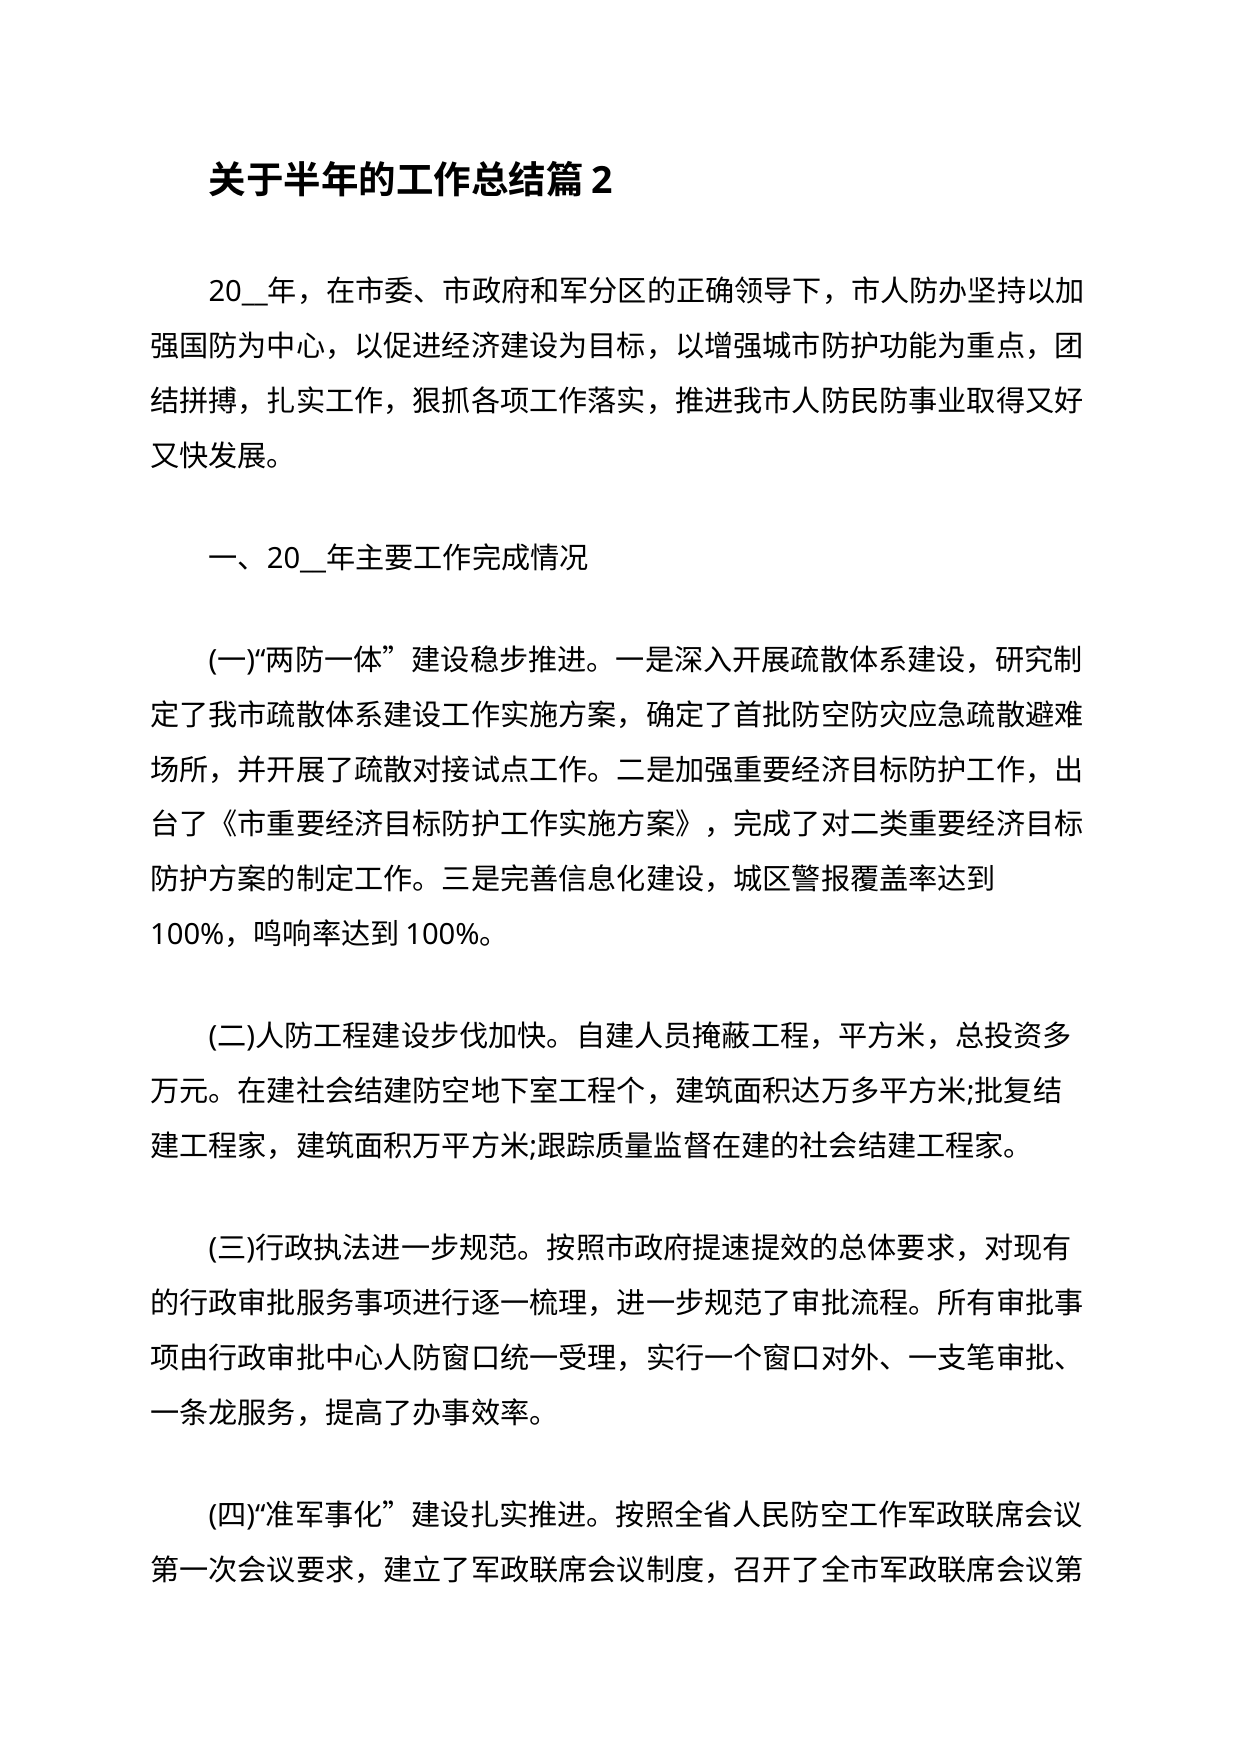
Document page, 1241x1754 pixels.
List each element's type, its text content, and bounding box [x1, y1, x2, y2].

text (一)“两防一体”建设稳步推进。一是深入开展疏散体系建设，研究制定了我市疏散体系建设工作实施方案，确定了首批防空防灾应急疏散避难场所，并开展了疏散对接试点工作。二是加强重要经济目标防护工作，出台了《市重要经济目标防护工作实施方案》，完成了对二类重要经济目标防护方案的制定工作。三是完善信息化建设，城区警报覆盖率达到100%，鸣响率达到100%。 [150, 636, 1090, 953]
text (三)行政执法进一步规范。按照市政府提速提效的总体要求，对现有的行政审批服务事项进行逐一梳理，进一步规范了审批流程。所有审批事项由行政审批中心人防窗口统一受理，实行一个窗口对外、一支笔审批、一条龙服务，提高了办事效率。 [150, 1225, 1090, 1432]
text 20__年，在市委、市政府和军分区的正确领导下，市人防办坚持以加强国防为中心，以促进经济建设为目标，以增强城市防护功能为重点，团结拼搏，扎实工作，狠抓各项工作落实，推进我市人防民防事业取得又好又快发展。 [150, 268, 1090, 475]
text 关于半年的工作总结篇2 [150, 150, 1090, 204]
text (二)人防工程建设步伐加快。自建人员掩蔽工程，平方米，总投资多万元。在建社会结建防空地下室工程个，建筑面积达万多平方米;批复结建工程家，建筑面积万平方米;跟踪质量监督在建的社会结建工程家。 [150, 1013, 1090, 1165]
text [150, 1491, 1090, 1588]
text 一、20__年主要工作完成情况 [150, 534, 1090, 577]
